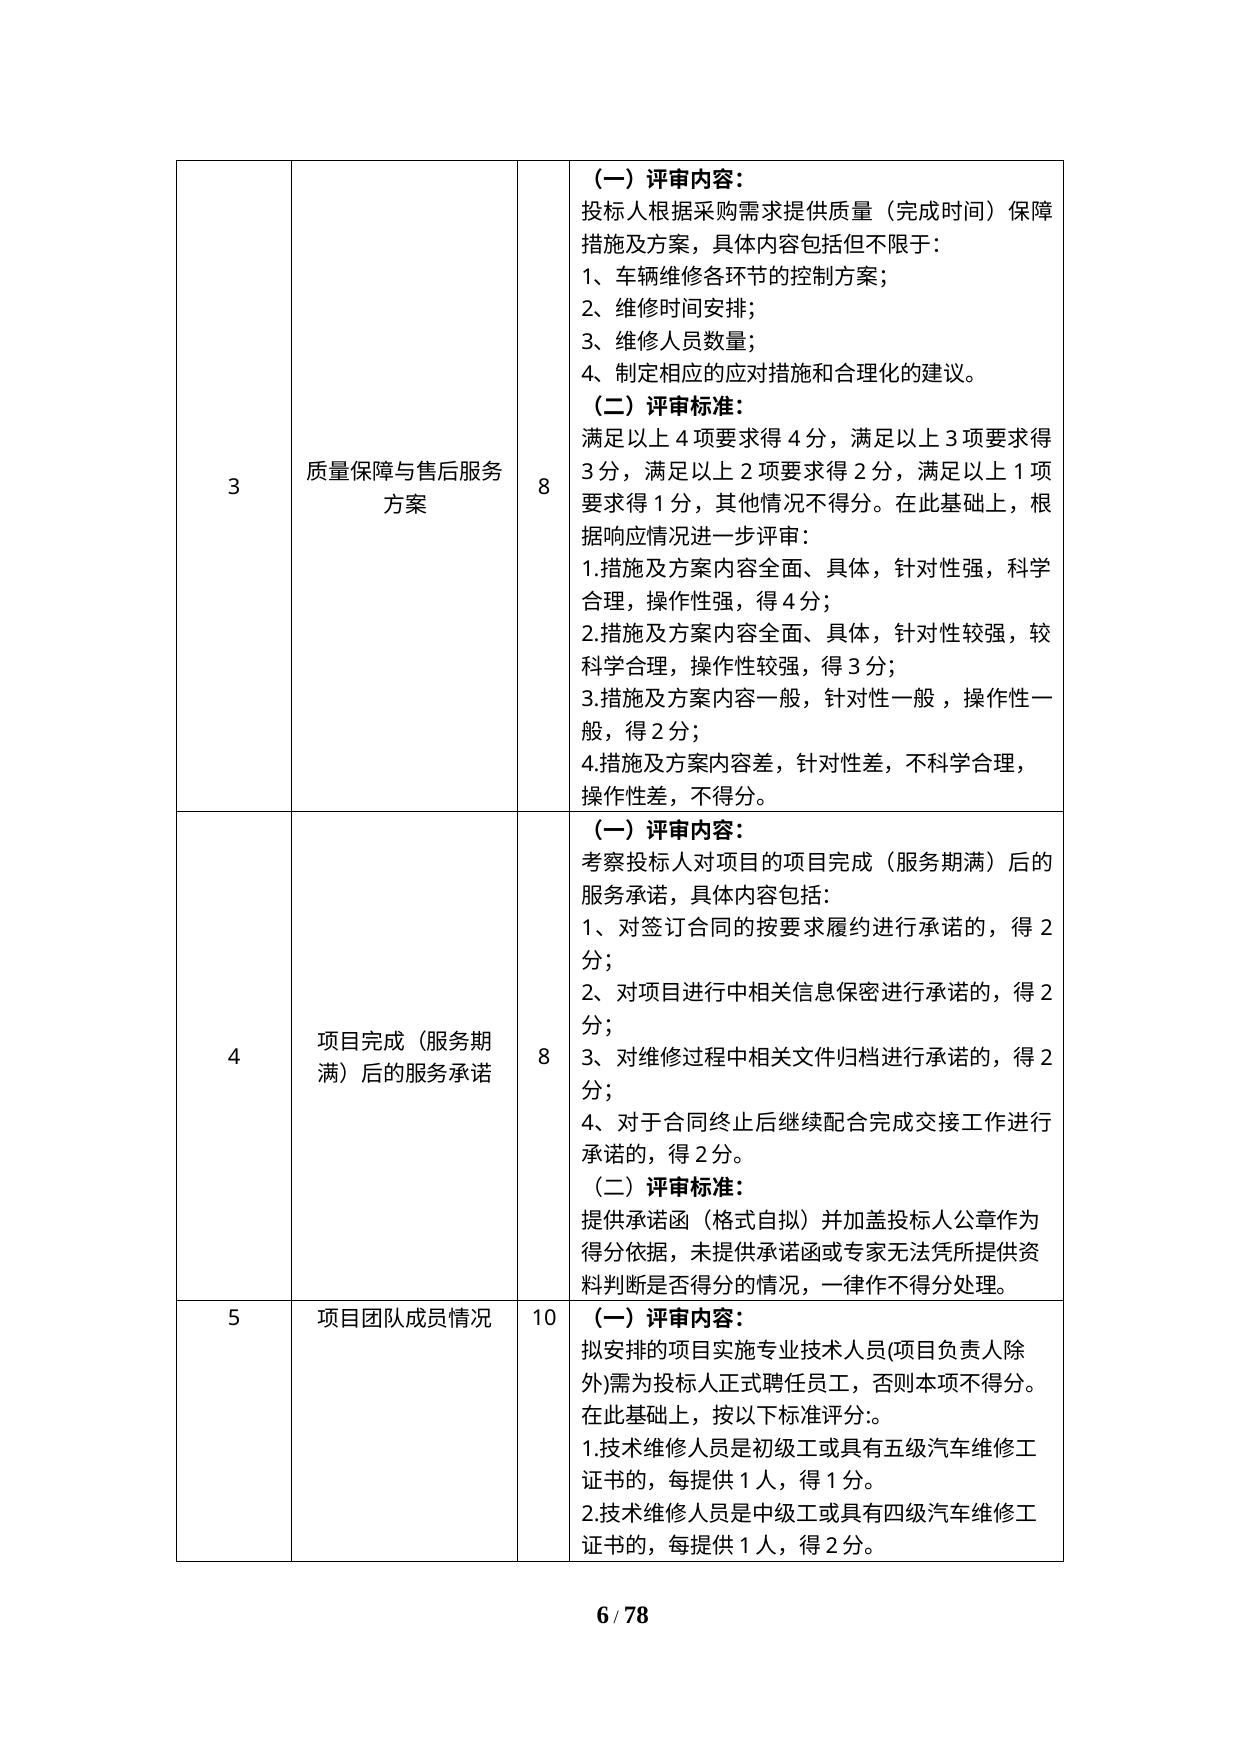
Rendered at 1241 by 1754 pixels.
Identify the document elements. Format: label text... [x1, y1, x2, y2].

table_cell 项目完成（服务期满）后的服务承诺 [292, 812, 517, 1300]
table_cell 8 [518, 161, 569, 811]
table_cell 4 [177, 812, 291, 1300]
table_cell 8 [518, 812, 569, 1300]
table_cell （一）评审内容： 考察投标人对项目的项目完成（服务期满）后的服务承诺，具体内容包括： 1、对签订合同的按要求履约进行承诺的，得2分； 2、对项目进行中相关信息保密进行承诺的，得2分； 3、对维修过程中相关文件归档进行承诺的，得2分； 4、对于合同终止后继续配合完成交接工作进行承诺的，得2分。 （二）评审标准： 提供承诺函（格式自拟）并加盖投标人公章作为得分依据，未提供承诺函或专家无法凭所提供资料判断是否得分的情况，一律作不得分处理。 [570, 812, 1063, 1300]
table_cell 3 [177, 161, 291, 811]
table_cell 10 [518, 1301, 569, 1561]
table_cell （一）评审内容： 投标人根据采购需求提供质量（完成时间）保障措施及方案，具体内容包括但不限于： 1、车辆维修各环节的控制方案； 2、维修时间安排； 3、维修人员数量； 4、制定相应的应对措施和合理化的建议。 （二）评审标准： 满足以上4项要求得4分，满足以上3项要求得3分，满足以上2项要求得2分，满足以上1项要求得1分，其他情况不得分。在此基础上，根据响应情况进一步评审： 1.措施及方案内容全面、具体，针对性强，科学合理，操作性强，得4分； 2.措施及方案内容全面、具体，针对性较强，较科学合理，操作性较强，得3分； 3.措施及方案内容一般，针对性一般 ，操作性一般，得2分； 4.措施及方案内容差，针对性差，不科学合理，操作性差，不得分。 [570, 161, 1063, 811]
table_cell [570, 1301, 1063, 1561]
table_cell 质量保障与售后服务方案 [292, 161, 517, 811]
table_cell 5 [177, 1301, 291, 1561]
table_cell 项目团队成员情况 [292, 1301, 517, 1561]
